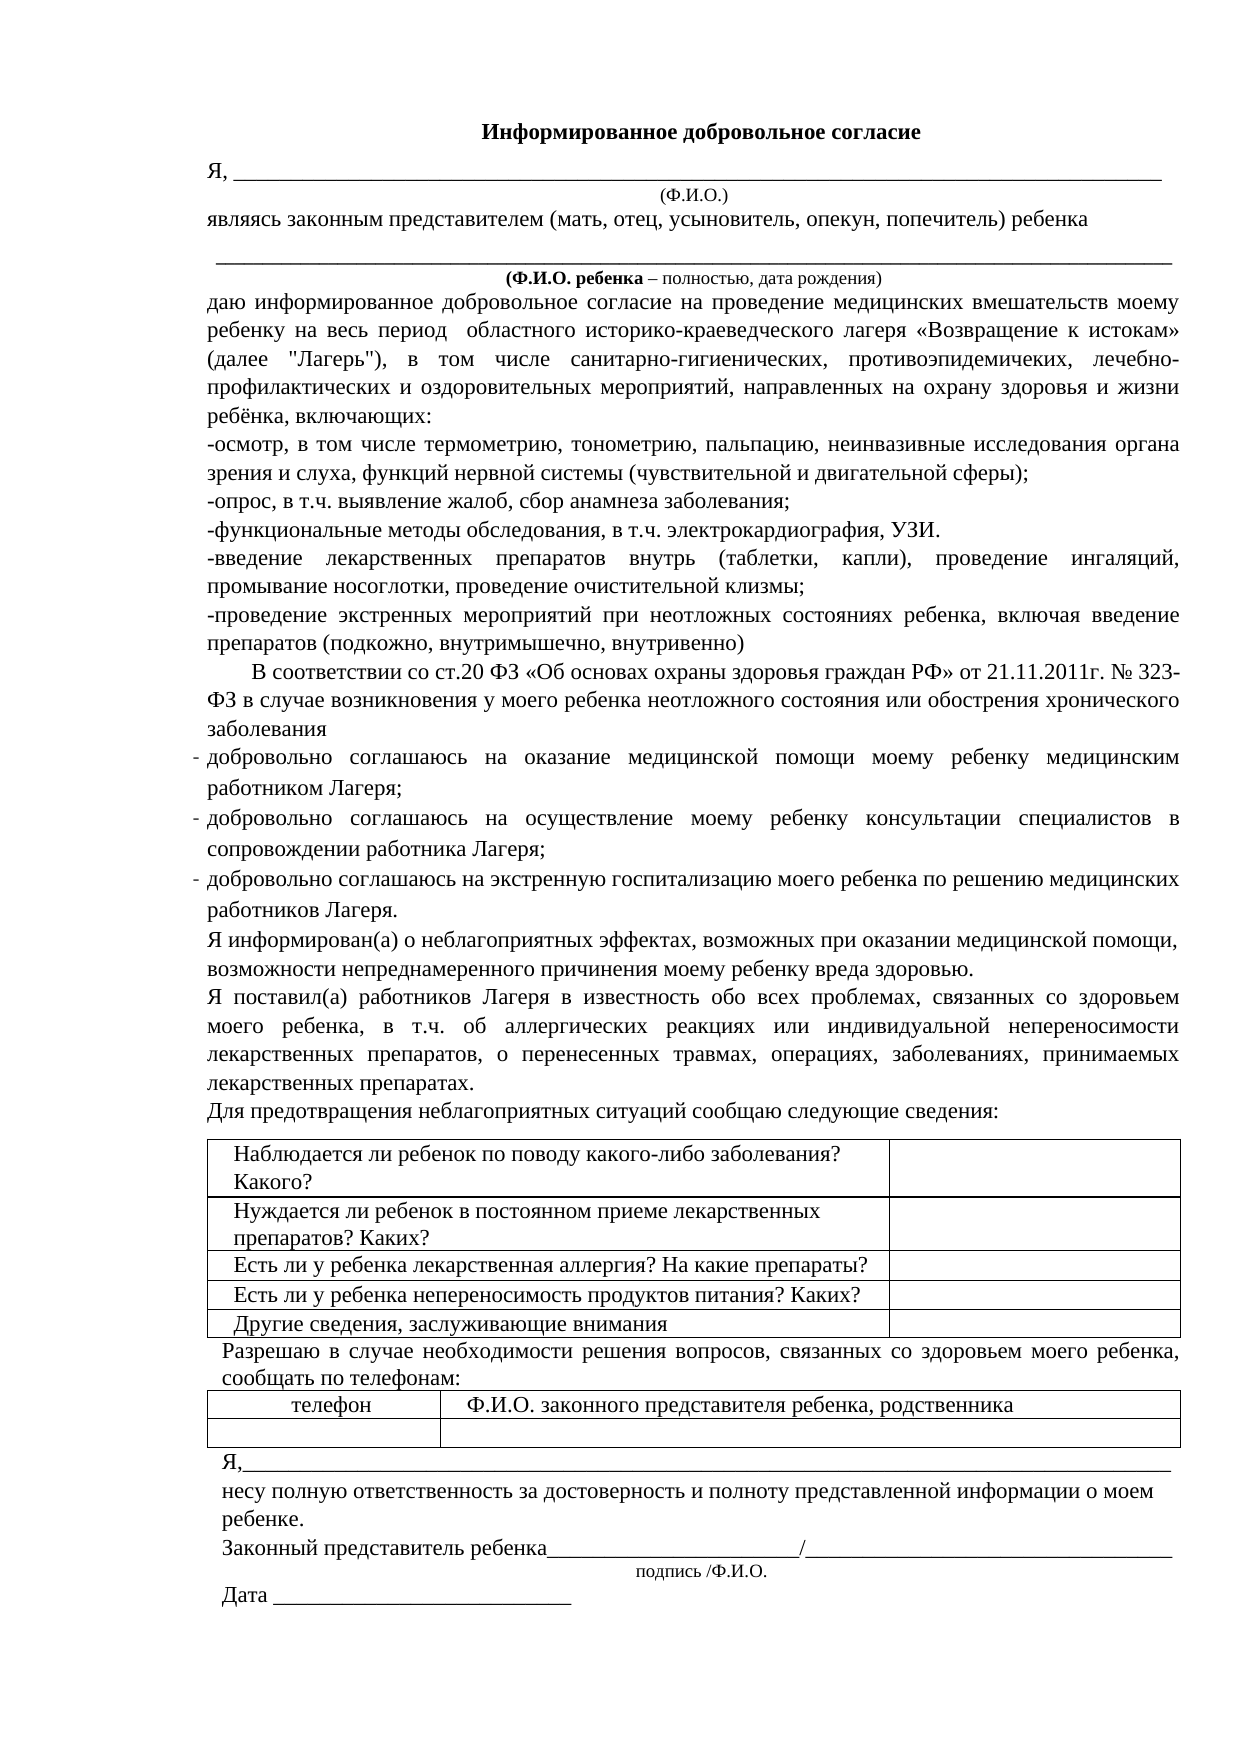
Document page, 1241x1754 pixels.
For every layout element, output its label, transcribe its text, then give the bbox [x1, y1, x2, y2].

text ______________________________________________________________________________________________________ [207, 245, 1181, 267]
text Дата __________________________ [222, 1581, 1181, 1608]
text даю информированное добровольное согласие на проведение медицинских вмешательств моему ребенку на весь период областного историко-краеведческого лагеря «Возвращение к истокам» (далее "Лагерь"), в том числе санитарно-гигиенических, противоэпидемичеких, лечебно-профилактических и оздоровительных мероприятий, направленных на охрану здоровья и жизни ребёнка, включающих: [207, 288, 1181, 428]
table_cell Есть ли у ребенка лекарственная аллергия? На какие препараты? [208, 1251, 889, 1280]
text Я,_________________________________________________________________________________ [222, 1448, 1181, 1474]
table_cell [441, 1419, 1180, 1447]
text Я, _________________________________________________________________________________ [207, 158, 1181, 184]
table_header [890, 1140, 1180, 1196]
table_cell [890, 1281, 1180, 1309]
table_cell [890, 1310, 1180, 1337]
text Я информирован(а) о неблагоприятных эффектах, возможных при оказании медицинской помощи, возможности непреднамеренного причинения моему ребенку вреда здоровью. [207, 927, 1181, 981]
text В соответствии со ст.20 ФЗ «Об основах охраны здоровья граждан РФ» от 21.11.2011г. № 323-ФЗ в случае возникновения у моего ребенка неотложного состояния или обострения хронического заболевания [207, 658, 1181, 741]
text -введение лекарственных препаратов внутрь (таблетки, капли), проведение ингаляций, промывание носоглотки, проведение очистительной клизмы; [207, 544, 1181, 599]
text -опрос, в т.ч. выявление жалоб, сбор анамнеза заболевания; [207, 487, 1181, 513]
text несу полную ответственность за достоверность и полноту представленной информации о моем ребенке. [222, 1477, 1181, 1531]
list добровольно соглашаюсь на осуществление моему ребенку консультации специалистов в сопровождении работника Лагеря; [192, 804, 1181, 862]
text (Ф.И.О. ребенка – полностью, дата рождения) [207, 267, 1181, 288]
text -проведение экстренных мероприятий при неотложных состояниях ребенка, включая введение препаратов (подкожно, внутримышечно, внутривенно) [207, 601, 1181, 656]
table_cell Есть ли у ребенка непереносимость продуктов питания? Каких? [208, 1281, 889, 1309]
text -осмотр, в том числе термометрию, тонометрию, пальпацию, неинвазивные исследования органа зрения и слуха, функций нервной системы (чувствительной и двигательной сферы); [207, 430, 1181, 485]
table_header Ф.И.О. законного представителя ребенка, родственника [441, 1391, 1180, 1418]
table_cell Нуждается ли ребенок в постоянном приеме лекарственных препаратов? Каких? [208, 1198, 889, 1250]
table_cell [890, 1198, 1180, 1250]
table_header Наблюдается ли ребенок по поводу какого-либо заболевания? Какого? [208, 1140, 889, 1196]
text Разрешаю в случае необходимости решения вопросов, связанных со здоровьем моего ребенка, сообщать по телефонам: [222, 1338, 1181, 1390]
list добровольно соглашаюсь на оказание медицинской помощи моему ребенку медицинским работником Лагеря; [192, 743, 1181, 800]
text Законный представитель ребенка______________________/________________________________ [222, 1533, 1181, 1560]
table_header телефон [208, 1391, 440, 1418]
text -функциональные методы обследования, в т.ч. электрокардиография, УЗИ. [207, 516, 1181, 542]
text подпись /Ф.И.О. [222, 1560, 1181, 1581]
table_cell Другие сведения, заслуживающие внимания [208, 1310, 889, 1337]
table_cell [890, 1251, 1180, 1280]
table_cell [208, 1419, 440, 1447]
text Для предотвращения неблагоприятных ситуаций сообщаю следующие сведения: [207, 1097, 1181, 1123]
text Я поставил(а) работников Лагеря в известность обо всех проблемах, связанных со здоровьем моего ребенка, в т.ч. об аллергических реакциях или индивидуальной непереносимости лекарственных препаратов, о перенесенных травмах, операциях, заболеваниях, принимаемых лекарственных препаратах. [207, 983, 1181, 1095]
text (Ф.И.О.) [207, 184, 1181, 206]
text Информированное добровольное согласие [222, 118, 1181, 144]
list добровольно соглашаюсь на экстренную госпитализацию моего ребенка по решению медицинских работников Лагеря. [192, 865, 1181, 923]
text являясь законным представителем (мать, отец, усыновитель, опекун, попечитель) ребенка [207, 206, 1181, 232]
